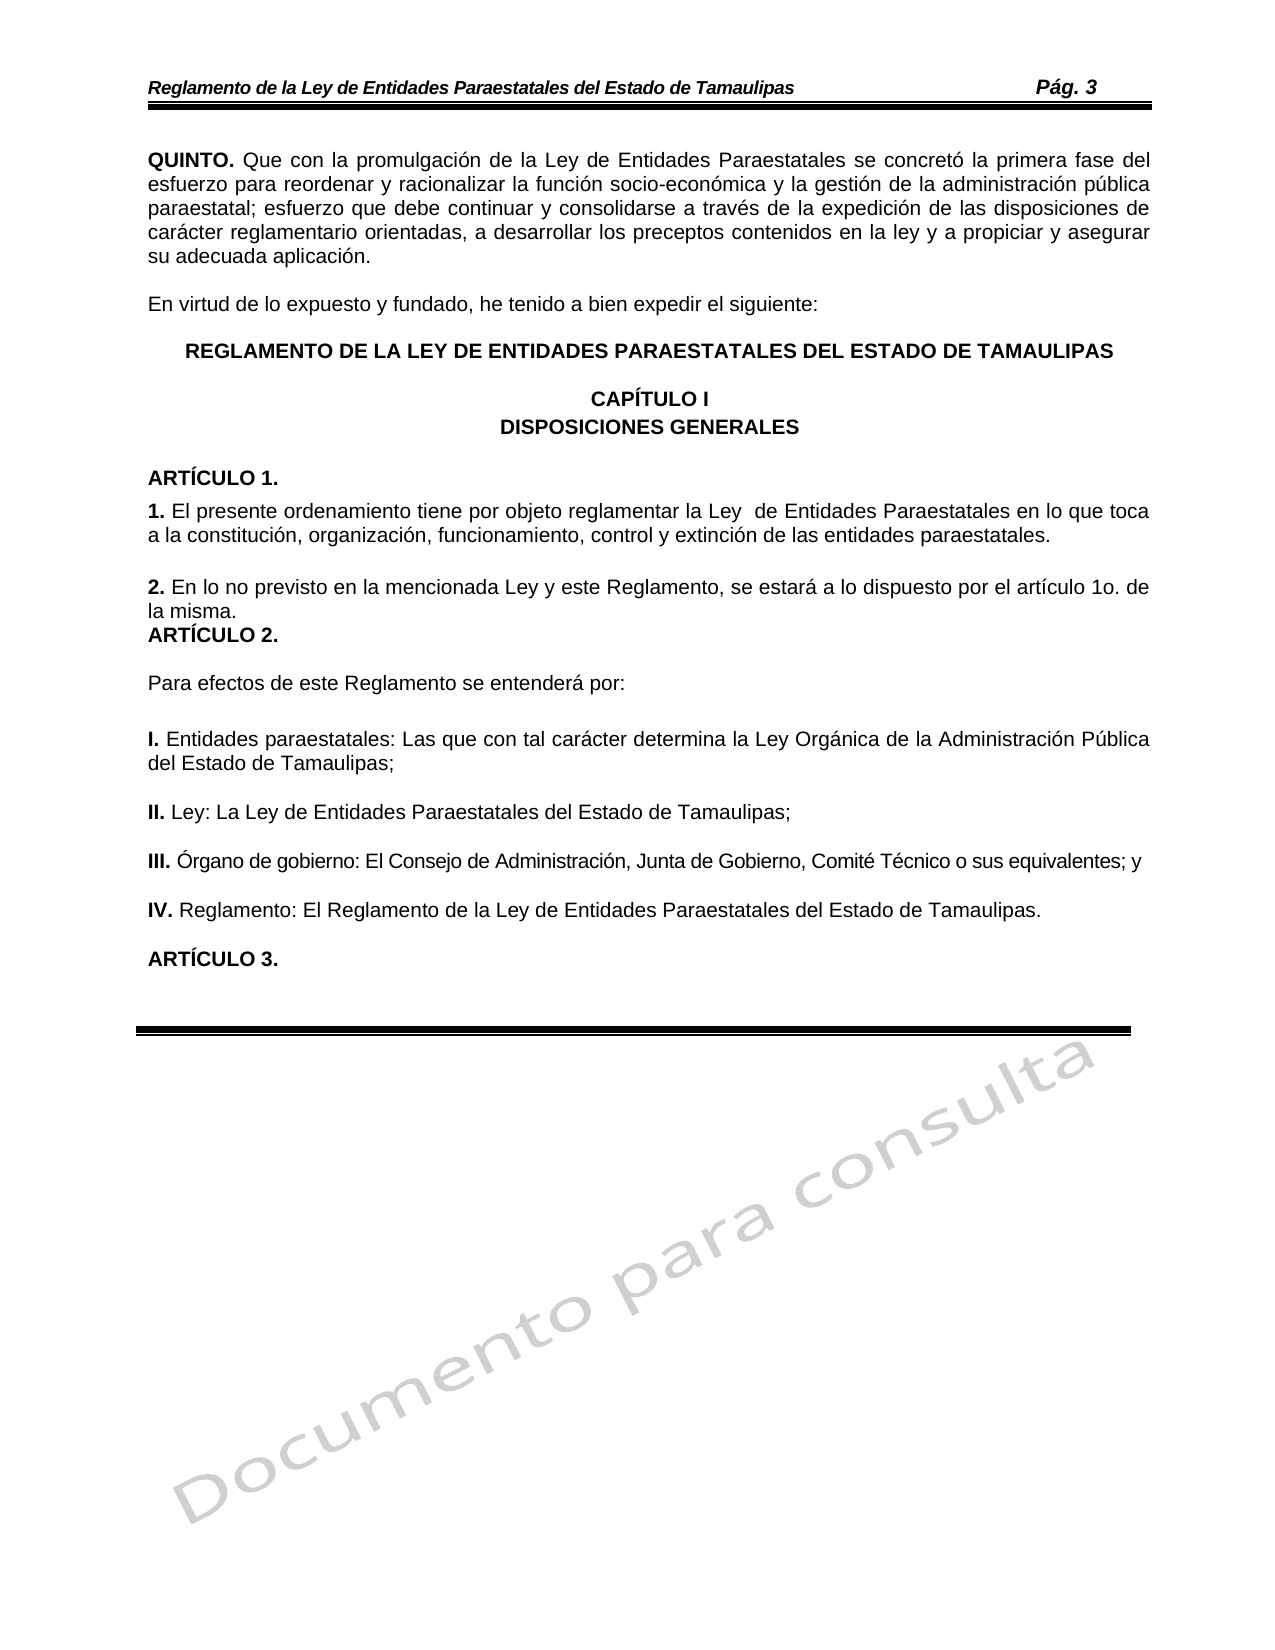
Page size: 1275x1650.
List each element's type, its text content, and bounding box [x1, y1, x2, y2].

text En virtud de lo expuesto y fundado, he tenido a bien expedir el siguiente: [148, 291, 1152, 315]
text ARTÍCULO 2. [148, 623, 1152, 647]
text 1. El presente ordenamiento tiene por objeto reglamentar la Ley de Entidades Paraestatales en lo que toca a la constitución, organización, funcionamiento, control y extinción de las entidades paraestatales. [148, 498, 1152, 546]
text QUINTO. Que con la promulgación de la Ley de Entidades Paraestatales se concretó la primera fase del esfuerzo para reordenar y racionalizar la función socio-económica y la gestión de la administración pública paraestatal; esfuerzo que debe continuar y consolidarse a través de la expedición de las disposiciones de carácter reglamentario orientadas, a desarrollar los preceptos contenidos en la ley y a propiciar y asegurar su adecuada aplicación. [148, 148, 1152, 267]
text III. Órgano de gobierno: El Consejo de Administración, Junta de Gobierno, Comité Técnico o sus equivalentes; y [148, 849, 1152, 873]
text ARTÍCULO 1. [148, 466, 1152, 490]
text IV. Reglamento: El Reglamento de la Ley de Entidades Paraestatales del Estado de Tamaulipas. [148, 898, 1152, 922]
text II. Ley: La Ley de Entidades Paraestatales del Estado de Tamaulipas; [148, 800, 1152, 824]
text REGLAMENTO DE LA LEY DE ENTIDADES PARAESTATALES DEL ESTADO DE TAMAULIPAS [148, 339, 1152, 363]
text I. Entidades paraestatales: Las que con tal carácter determina la Ley Orgánica de la Administración Pública del Estado de Tamaulipas; [148, 727, 1152, 775]
text CAPÍTULO I [148, 387, 1152, 411]
text Para efectos de este Reglamento se entenderá por: [148, 671, 1152, 695]
text ARTÍCULO 3. [148, 947, 1152, 971]
text DISPOSICIONES GENERALES [148, 415, 1152, 439]
text 2. En lo no previsto en la mencionada Ley y este Reglamento, se estará a lo dispuesto por el artículo 1o. de la misma. [148, 575, 1152, 623]
